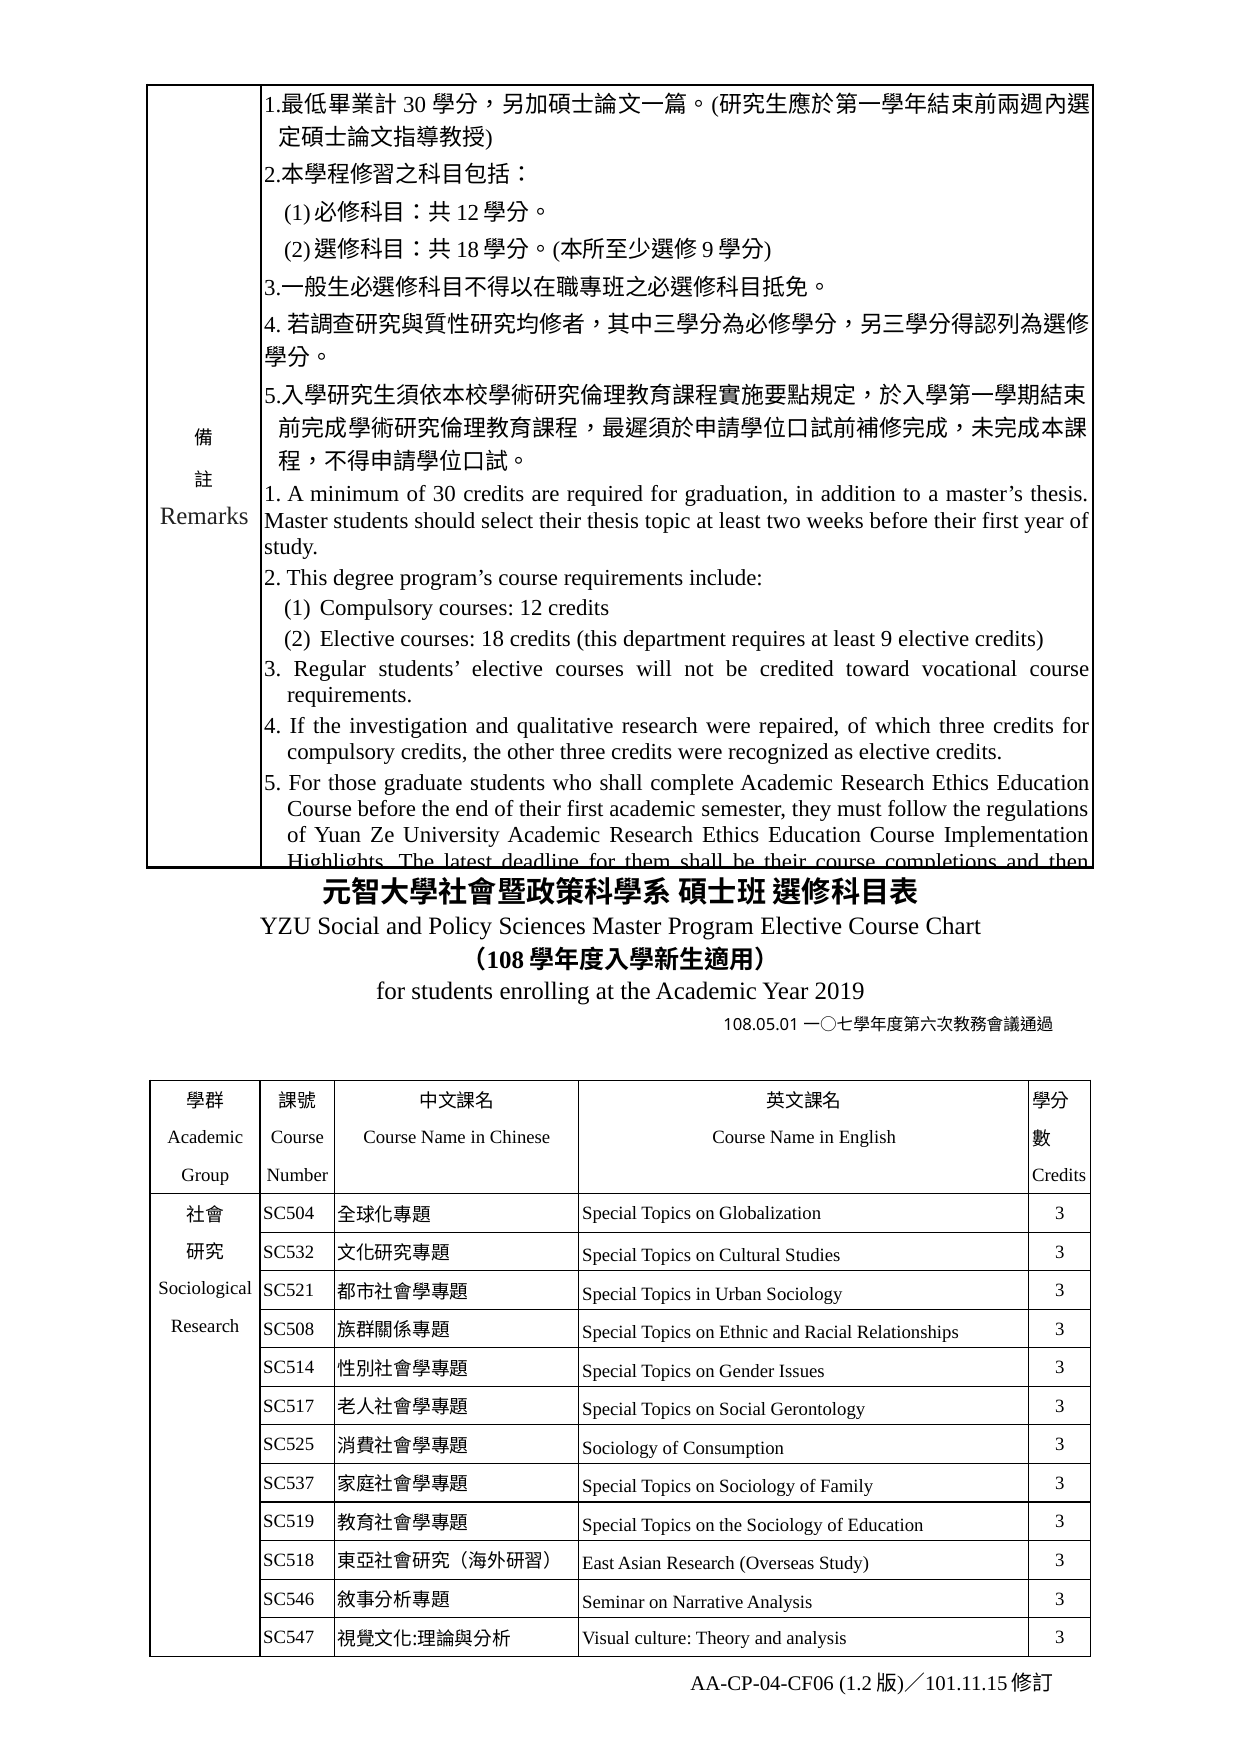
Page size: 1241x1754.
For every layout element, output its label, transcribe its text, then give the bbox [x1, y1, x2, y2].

table_cell SC547 [261, 1618, 334, 1656]
table_cell 3 [1029, 1541, 1090, 1578]
table_cell Special Topics on Globalization [579, 1194, 1028, 1232]
table_cell 3 [1029, 1233, 1090, 1270]
table_cell 3 [1029, 1387, 1090, 1424]
text 元智大學社會暨政策科學系 碩士班 選修科目表 [187, 869, 1053, 911]
text for students enrolling at the Academic Year 2019 [187, 976, 1053, 1004]
table_cell 3 [1029, 1503, 1090, 1540]
table_cell SC521 [261, 1271, 334, 1309]
table_cell 文化研究專題 [335, 1233, 578, 1270]
table_cell Special Topics on Ethnic and Racial Relationships [579, 1310, 1028, 1347]
table_cell 老人社會學專題 [335, 1387, 578, 1424]
table_cell 備 註Remarks [148, 86, 260, 866]
table_cell SC546 [261, 1580, 334, 1617]
table_cell 消費社會學專題 [335, 1425, 578, 1463]
table_header 英文課名 Course Name in English [579, 1081, 1028, 1193]
table_cell East Asian Research (Overseas Study) [579, 1541, 1028, 1578]
table_header 學分數 Credits [1029, 1081, 1090, 1193]
table_cell SC525 [261, 1425, 334, 1463]
table_cell 3 [1029, 1310, 1090, 1347]
table_cell SC518 [261, 1541, 334, 1578]
table_cell 都市社會學專題 [335, 1271, 578, 1309]
table_cell 敘事分析專題 [335, 1580, 578, 1617]
table_header 課號Course Number [261, 1081, 334, 1193]
table_cell 3 [1029, 1271, 1090, 1309]
table_header 中文課名 Course Name in Chinese [335, 1081, 578, 1193]
table_cell 全球化專題 [335, 1194, 578, 1232]
table_cell 1.最低畢業計 30 學分，另加碩士論文一篇。(研究生應於第一學年結束前兩週內選定碩士論文指導教授) 2.本學程修習之科目包括： 必修科目：共12學分。 選修科目：共18學分。(本所至少選修9學分) 3.一般生必選修科目不得以在職專班之必選修科目抵免。 4. 若調查研究與質性研究均修者，其中三學分為必修學分，另三學分得認列為選修學分。 5.入學研究生須依本校學術研究倫理教育課程實施要點規定，於入學第一學期結束前完成學術研究倫理教育課程，最遲須於申請學位口試前補修完成，未完成本課程，不得申請學位口試。 1. A minimum of 30 credits are required for graduation, in addition to a master’s thesis. Master students should select their thesis topic at least two weeks before their first year of study. 2. This degree program’s course requirements include: Compulsory courses: 12 credits Elective courses: 18 credits (this department requires at least 9 elective credits) 3. Regular students’ elective courses will not be credited toward vocational course requirements. 4. If the investigation and qualitative research were repaired, of which three credits for compulsory credits, the other three credits were recognized as elective credits. 5. For those graduate students who shall complete Academic Research Ethics Education Course before the end of their first academic semester, they must follow the regulations of Yuan Ze University Academic Research Ethics Education Course Implementation Highlights. The latest deadline for them shall be their course completions and then their applications towards the degree’s oral exam. [262, 86, 1092, 866]
text （108學年度入學新生適用） [187, 939, 1053, 976]
table_cell SC508 [261, 1310, 334, 1347]
table_cell Visual culture: Theory and analysis [579, 1618, 1028, 1656]
table_cell 視覺文化:理論與分析 [335, 1618, 578, 1656]
text YZU Social and Policy Sciences Master Program Elective Course Chart [187, 911, 1053, 939]
table_cell Special Topics on the Sociology of Education [579, 1503, 1028, 1540]
table_cell Seminar on Narrative Analysis [579, 1580, 1028, 1617]
table_cell 族群關係專題 [335, 1310, 578, 1347]
table_cell Special Topics in Urban Sociology [579, 1271, 1028, 1309]
table_cell 社會 研究 Sociological Research [151, 1194, 259, 1656]
table_header 學群Academic Group [151, 1081, 259, 1193]
table_cell 家庭社會學專題 [335, 1464, 578, 1501]
table_cell 教育社會學專題 [335, 1503, 578, 1540]
table_cell Sociology of Consumption [579, 1425, 1028, 1463]
table_cell Special Topics on Sociology of Family [579, 1464, 1028, 1501]
table_cell 性別社會學專題 [335, 1348, 578, 1386]
table_cell SC504 [261, 1194, 334, 1232]
table_cell SC514 [261, 1348, 334, 1386]
table_cell 3 [1029, 1348, 1090, 1386]
table_cell 3 [1029, 1464, 1090, 1501]
table_cell SC537 [261, 1464, 334, 1501]
table_cell Special Topics on Cultural Studies [579, 1233, 1028, 1270]
text 108.05.01 一○七學年度第六次教務會議通過 [235, 1004, 1053, 1042]
table_cell SC517 [261, 1387, 334, 1424]
table_cell SC519 [261, 1503, 334, 1540]
table_cell 3 [1029, 1618, 1090, 1656]
table_cell SC532 [261, 1233, 334, 1270]
table_cell Special Topics on Social Gerontology [579, 1387, 1028, 1424]
table_cell 3 [1029, 1580, 1090, 1617]
table_cell 東亞社會研究（海外研習） [335, 1541, 578, 1578]
table_cell 3 [1029, 1425, 1090, 1463]
table_cell 3 [1029, 1194, 1090, 1232]
table_cell Special Topics on Gender Issues [579, 1348, 1028, 1386]
